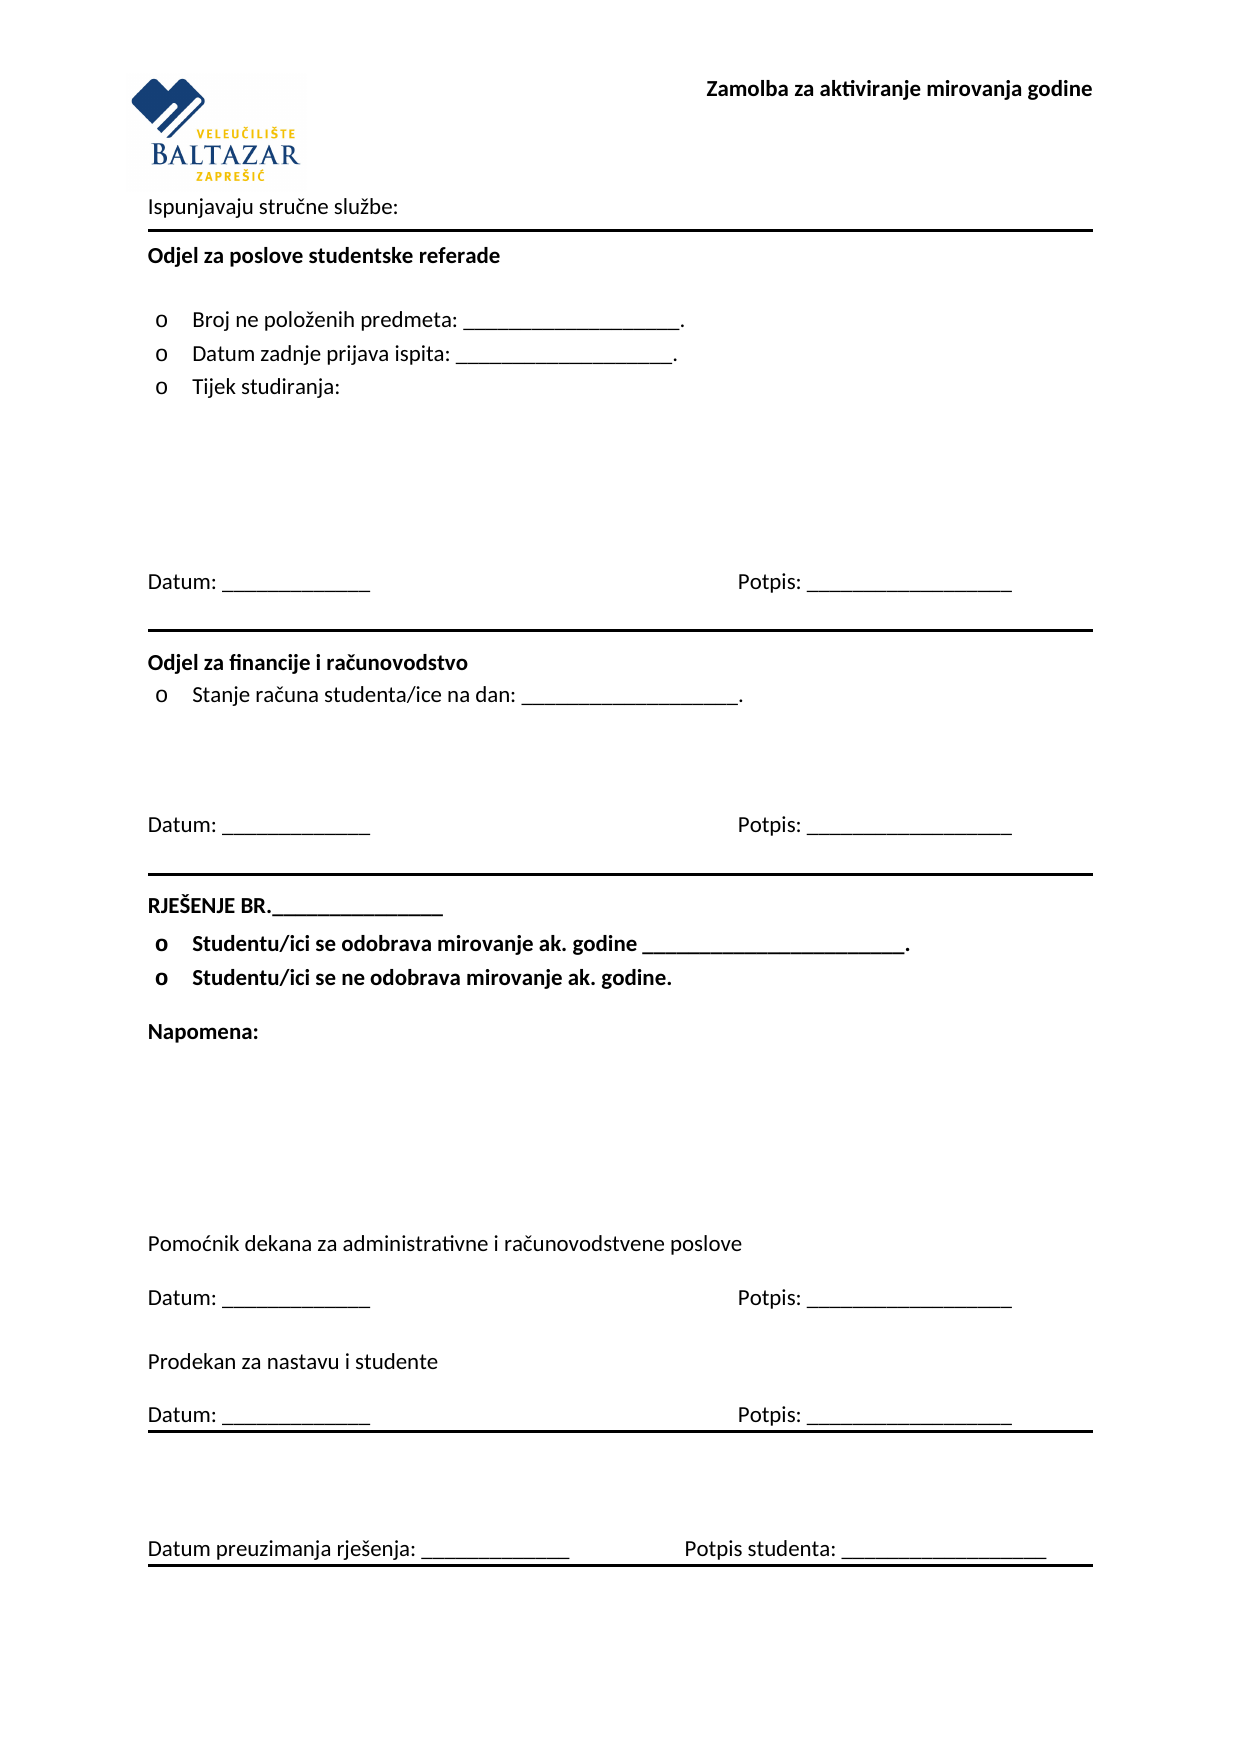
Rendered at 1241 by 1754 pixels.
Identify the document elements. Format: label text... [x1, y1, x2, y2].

text Datum: _____________ Potpis: __________________ [148, 1400, 1093, 1430]
text RJEŠENJE BR._______________ [148, 892, 1093, 919]
text Napomena: [148, 1017, 1093, 1046]
list Tijek studiranja: [154, 372, 1093, 401]
text Prodekan za nastavu i studente [148, 1347, 1093, 1375]
text Datum preuzimanja rješenja: _____________ Potpis studenta: __________________ [148, 1534, 1093, 1564]
list Studentu/ici se ne odobrava mirovanje ak. godine. [154, 963, 1093, 992]
text Odjel za poslove studentske referade [148, 241, 1093, 269]
list Broj ne položenih predmeta: ___________________. [154, 305, 1093, 334]
list Datum zadnje prijava ispita: ___________________. [154, 339, 1093, 368]
text Datum: _____________ Potpis: __________________ [148, 810, 1093, 838]
text Odjel za financije i računovodstvo [148, 648, 1093, 676]
text Pomoćnik dekana za administrativne i računovodstvene poslove [148, 1229, 1093, 1258]
list Stanje računa studenta/ice na dan: ___________________. [154, 680, 1093, 709]
text Datum: _____________ Potpis: __________________ [148, 567, 1093, 595]
list Studentu/ici se odobrava mirovanje ak. godine _______________________. [154, 929, 1093, 959]
picture [125, 73, 307, 192]
text Datum: _____________ Potpis: __________________ [148, 1283, 1093, 1311]
text Ispunjavaju stručne službe: [148, 192, 1093, 220]
